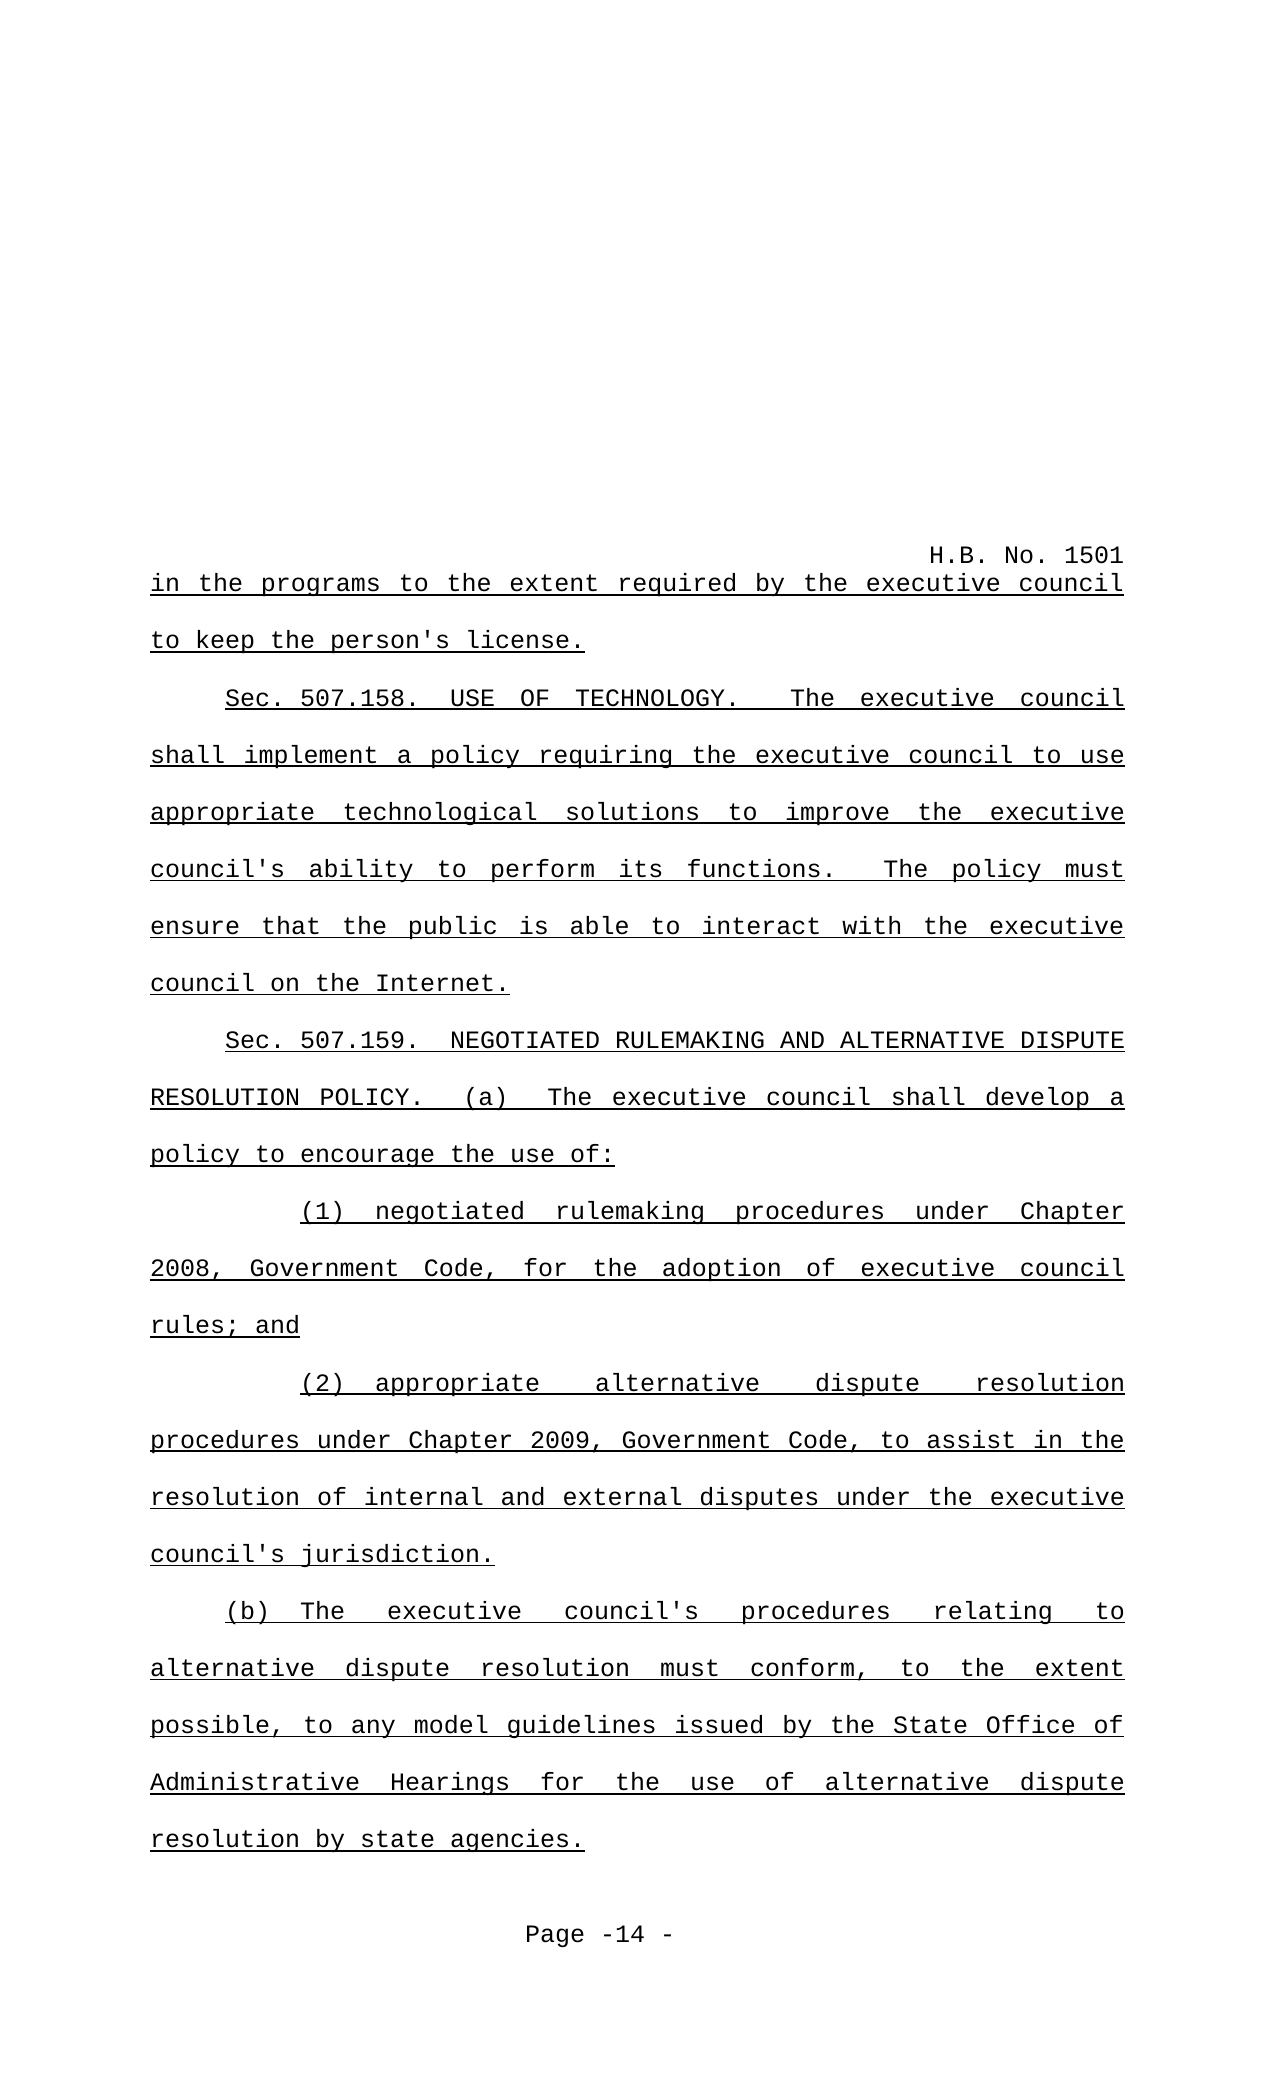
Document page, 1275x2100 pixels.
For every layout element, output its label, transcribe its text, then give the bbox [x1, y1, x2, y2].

text (1) negotiated rulemaking procedures under Chapter 2008, Government Code, for the adoption of executive council rules; and [150, 1199, 1125, 1279]
text (2) appropriate alternative dispute resolution procedures under Chapter 2009, Government Code, to assist in the resolution of internal and external disputes under the executive council's jurisdiction. [150, 1370, 1125, 1450]
text Sec. 507.158. USE OF TECHNOLOGY. The executive council shall implement a policy requiring the executive council to use appropriate technological solutions to improve the executive council's ability to perform its functions. The policy must ensure that the public is able to interact with the executive council on the Internet. [150, 824, 1125, 880]
text (2) appropriate alternative dispute resolution procedures under Chapter 2009, Government Code, to assist in the resolution of internal and external disputes under the executive council's jurisdiction. [150, 1452, 1125, 1508]
text (b) The executive council's procedures relating to alternative dispute resolution must conform, to the extent possible, to any model guidelines issued by the State Office of Administrative Hearings for the use of alternative dispute resolution by state agencies. [150, 1680, 1125, 1793]
text (1) negotiated rulemaking procedures under Chapter 2008, Government Code, for the adoption of executive council rules; and [150, 1281, 1125, 1341]
text Sec. 507.158. USE OF TECHNOLOGY. The executive council shall implement a policy requiring the executive council to use appropriate technological solutions to improve the executive council's ability to perform its functions. The policy must ensure that the public is able to interact with the executive council on the Internet. [150, 767, 1125, 822]
text Sec. 507.158. USE OF TECHNOLOGY. The executive council shall implement a policy requiring the executive council to use appropriate technological solutions to improve the executive council's ability to perform its functions. The policy must ensure that the public is able to interact with the executive council on the Internet. [150, 881, 1125, 937]
text Sec. 507.159. NEGOTIATED RULEMAKING AND ALTERNATIVE DISPUTE RESOLUTION POLICY. (a) The executive council shall develop a policy to encourage the use of: [150, 1027, 1125, 1108]
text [150, 571, 1125, 656]
text Sec. 507.158. USE OF TECHNOLOGY. The executive council shall implement a policy requiring the executive council to use appropriate technological solutions to improve the executive council's ability to perform its functions. The policy must ensure that the public is able to interact with the executive council on the Internet. [150, 685, 1125, 765]
text (2) appropriate alternative dispute resolution procedures under Chapter 2009, Government Code, to assist in the resolution of internal and external disputes under the executive council's jurisdiction. [150, 1509, 1125, 1570]
text (b) The executive council's procedures relating to alternative dispute resolution must conform, to the extent possible, to any model guidelines issued by the State Office of Administrative Hearings for the use of alternative dispute resolution by state agencies. [150, 1795, 1125, 1855]
text Sec. 507.158. USE OF TECHNOLOGY. The executive council shall implement a policy requiring the executive council to use appropriate technological solutions to improve the executive council's ability to perform its functions. The policy must ensure that the public is able to interact with the executive council on the Internet. [150, 938, 1125, 999]
text (b) The executive council's procedures relating to alternative dispute resolution must conform, to the extent possible, to any model guidelines issued by the State Office of Administrative Hearings for the use of alternative dispute resolution by state agencies. [150, 1598, 1125, 1679]
text Sec. 507.159. NEGOTIATED RULEMAKING AND ALTERNATIVE DISPUTE RESOLUTION POLICY. (a) The executive council shall develop a policy to encourage the use of: [150, 1110, 1125, 1170]
